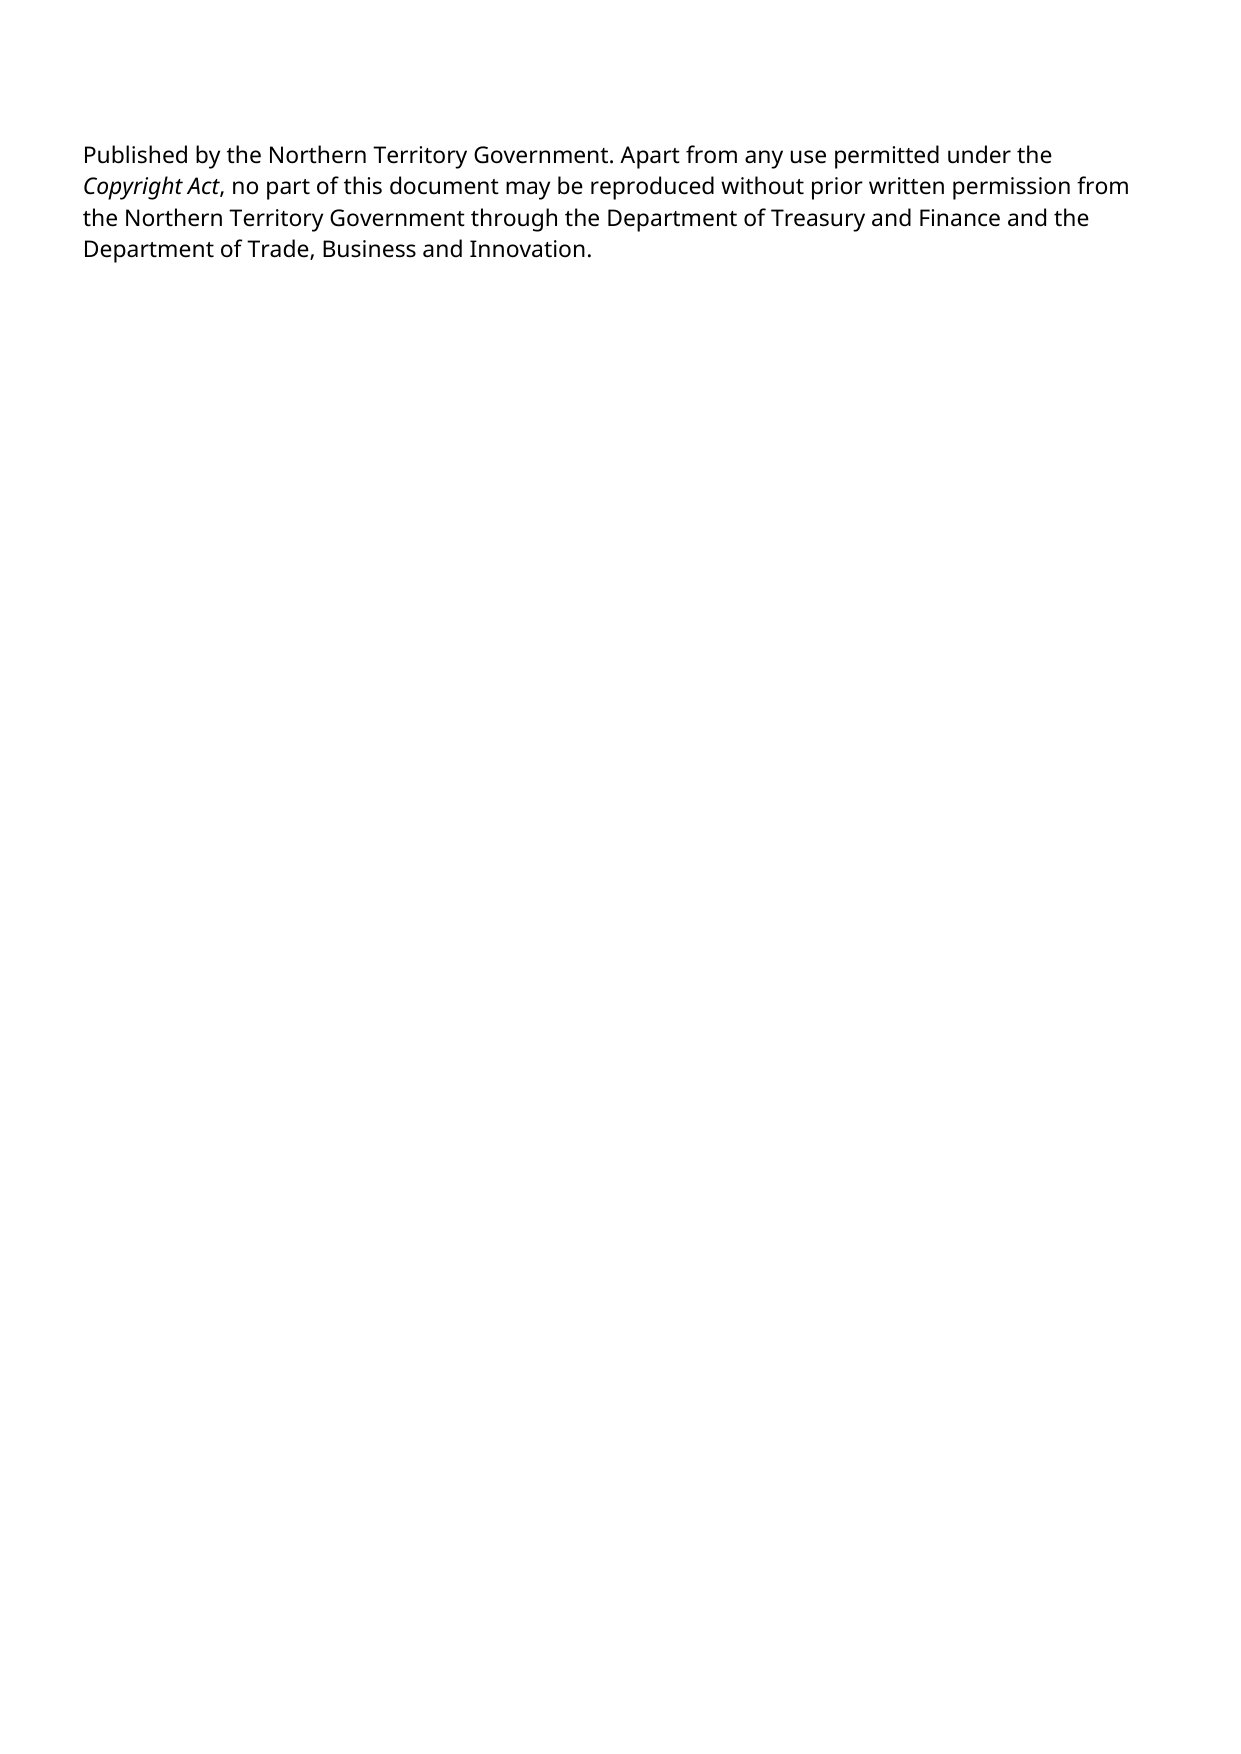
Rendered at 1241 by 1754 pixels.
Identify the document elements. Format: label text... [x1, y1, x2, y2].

text Published by the Northern Territory Government. Apart from any use permitted under the Copyright Act, no part of this document may be reproduced without prior written permission from the Northern Territory Government through the Department of Treasury and Finance and the Department of Trade, Business and Innovation. [83, 139, 1157, 264]
